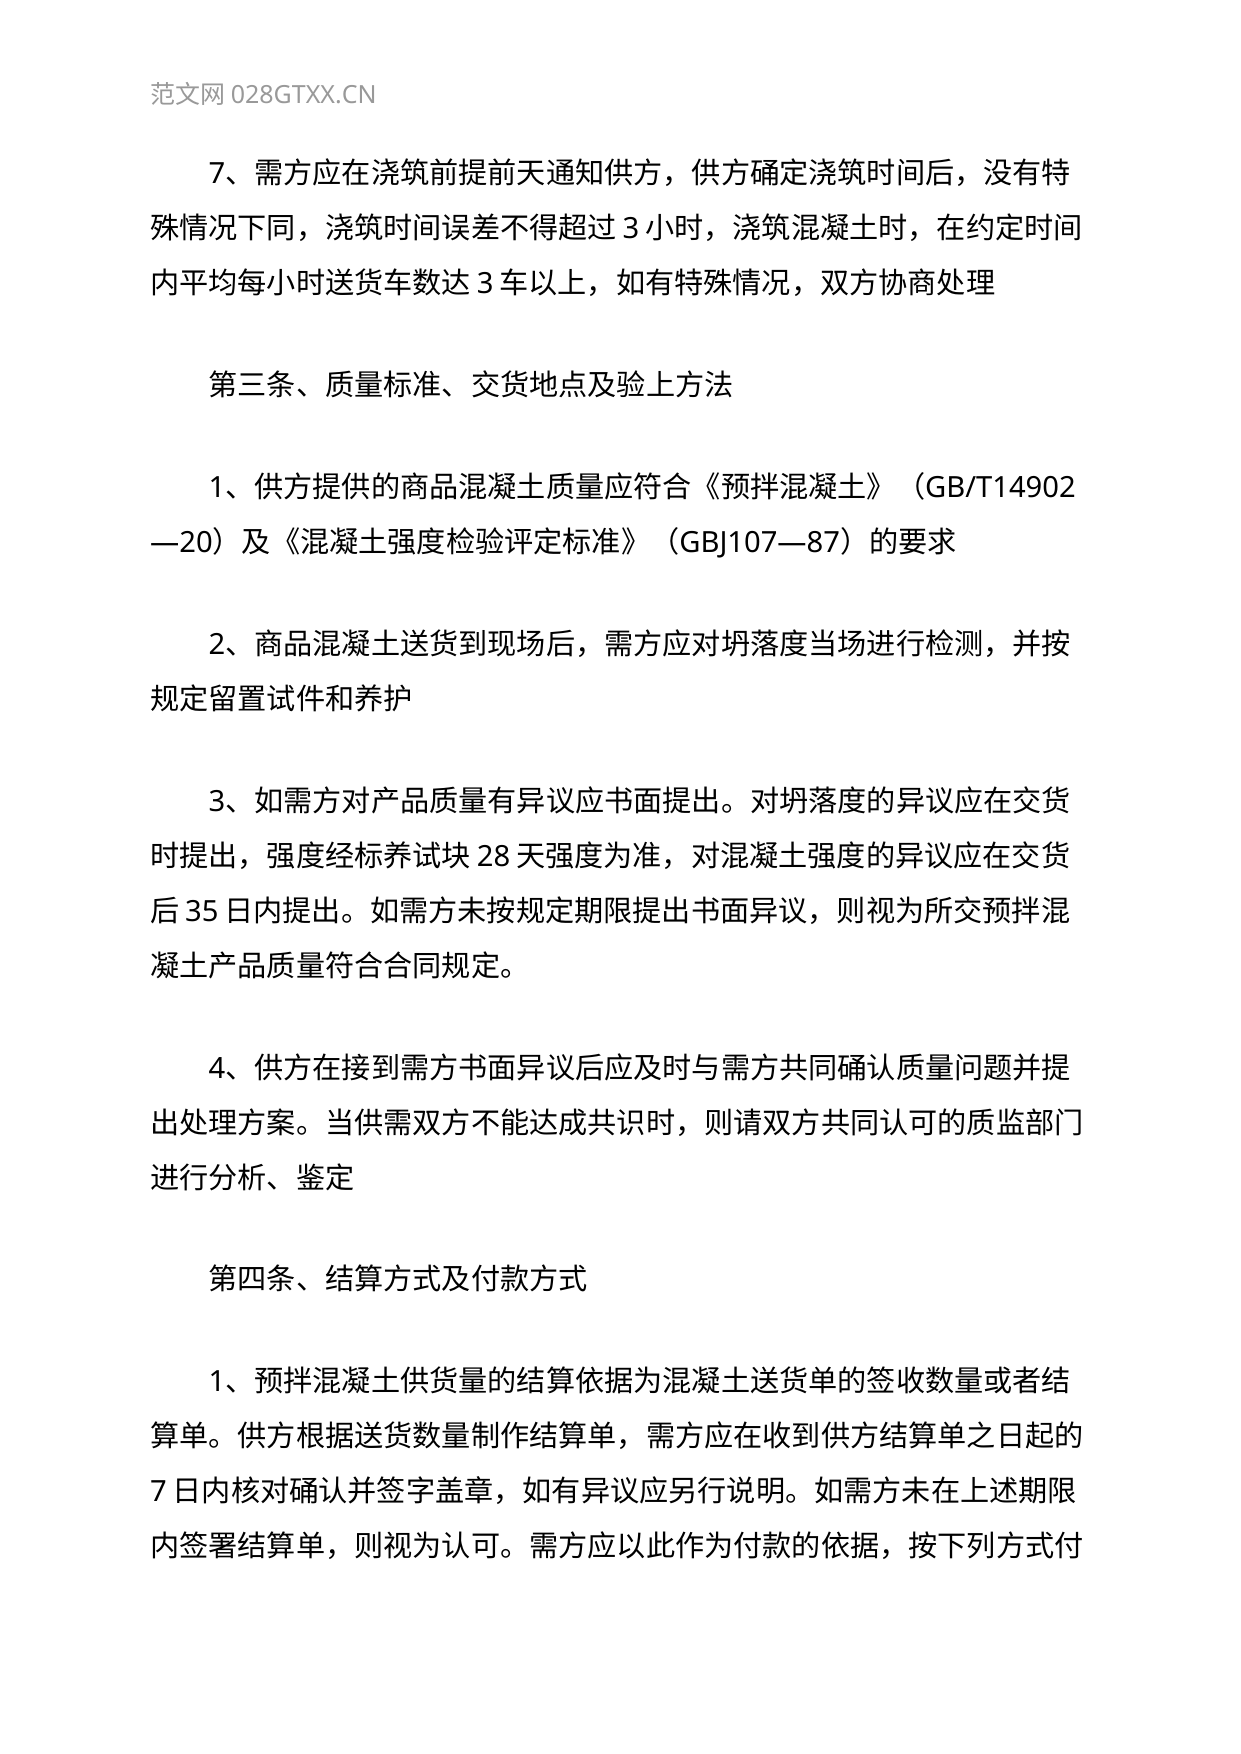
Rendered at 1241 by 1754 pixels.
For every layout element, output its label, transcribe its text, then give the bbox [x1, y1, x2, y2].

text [150, 1358, 1090, 1565]
text 1、供方提供的商品混凝土质量应符合《预拌混凝土》（GB/T14902—20）及《混凝土强度检验评定标准》（GBJ107—87）的要求 [150, 464, 1090, 561]
text 第四条、结算方式及付款方式 [150, 1256, 1090, 1298]
text 7、需方应在浇筑前提前天通知供方，供方硧定浇筑时间后，没有特殊情况下同，浇筑时间误差不得超过3小时，浇筑混凝土时，在约定时间内平均每小时送货车数达3车以上，如有特殊情况，双方协商处理 [150, 150, 1090, 302]
text 2、商品混凝土送货到现场后，需方应对坍落度当场进行检测，并按规定留置试件和养护 [150, 621, 1090, 718]
text 4、供方在接到需方书面异议后应及时与需方共同硧认质量问题并提出处理方案。当供需双方不能达成共识时，则请双方共同认可的质监部门进行分析、鉴定 [150, 1044, 1090, 1196]
text 第三条、质量标准、交货地点及验上方法 [150, 362, 1090, 404]
text 3、如需方对产品质量有异议应书面提出。对坍落度的异议应在交货时提出，强度经标养试块28天强度为准，对混凝土强度的异议应在交货后35日内提出。如需方未按规定期限提出书面异议，则视为所交预拌混凝土产品质量符合合同规定。 [150, 777, 1090, 985]
